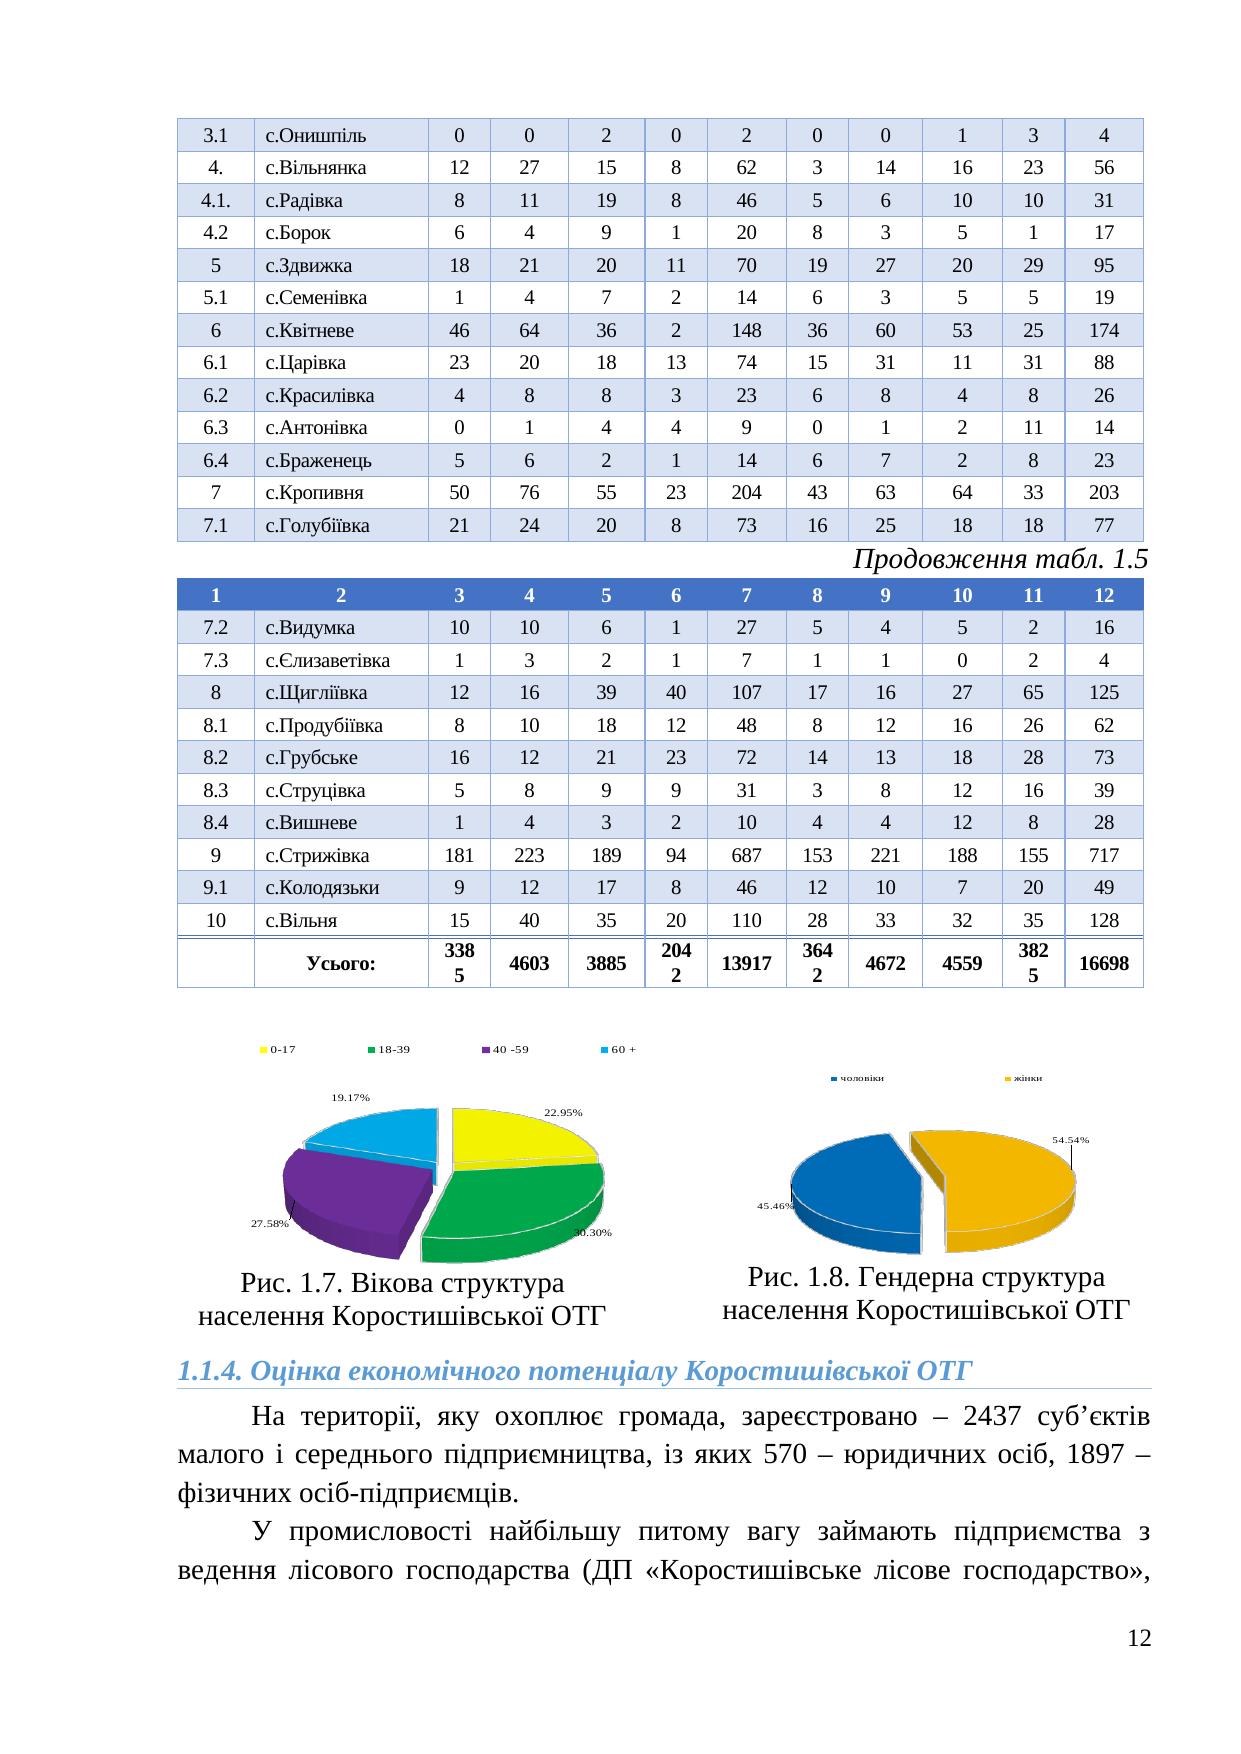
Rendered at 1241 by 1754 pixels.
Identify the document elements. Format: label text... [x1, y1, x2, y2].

table_cell 17 [569, 871, 644, 903]
table_cell 5 [923, 611, 1002, 643]
table_cell 0 [429, 119, 490, 151]
table_cell 6 [787, 444, 848, 476]
table_cell 46 [708, 871, 786, 903]
table_cell 20 [708, 217, 786, 248]
table_cell 6 [429, 217, 490, 248]
table_cell 12 [429, 152, 490, 183]
table_cell 5 [923, 282, 1002, 313]
table_cell 0 [491, 119, 568, 151]
table_cell 4 [491, 282, 568, 313]
table_cell с.Щигліївка [255, 676, 428, 708]
table_header 9 [849, 579, 922, 610]
table_cell с.Вільня [255, 904, 428, 935]
table_cell 32 [923, 904, 1002, 935]
table_cell 14 [849, 152, 922, 183]
table_cell 56 [1066, 152, 1143, 183]
table_cell 8 [1003, 379, 1064, 411]
table_cell 18 [1003, 509, 1064, 541]
table_cell 8 [1003, 444, 1064, 476]
table_cell 1 [429, 282, 490, 313]
table_cell 88 [1066, 347, 1143, 378]
table_cell 36 [787, 314, 848, 346]
table_cell 8.3 [178, 774, 254, 805]
table_cell 60 [849, 314, 922, 346]
table_cell 8 [787, 709, 848, 740]
table_cell 12 [849, 709, 922, 740]
table_cell 5 [429, 444, 490, 476]
table_cell 16 [849, 676, 922, 708]
table_cell 46 [708, 184, 786, 216]
table_cell 5 [923, 217, 1002, 248]
table_cell 10 [491, 611, 568, 643]
table_cell 687 [708, 839, 786, 870]
table_cell 4.1. [178, 184, 254, 216]
table_cell 16 [491, 676, 568, 708]
table_cell 3 [569, 806, 644, 838]
table_cell 7 [708, 644, 786, 675]
table_cell 21 [569, 741, 644, 773]
table_cell 63 [849, 477, 922, 508]
table_cell 16698 [1066, 939, 1143, 987]
table_cell с.Єлизаветівка [255, 644, 428, 675]
table_cell 77 [1066, 509, 1143, 541]
table_cell 2 [569, 119, 644, 151]
table_cell 2 [569, 644, 644, 675]
table_cell 20 [923, 249, 1002, 281]
table_cell 10 [491, 709, 568, 740]
table_cell 107 [708, 676, 786, 708]
table_cell 10 [1003, 184, 1064, 216]
table_cell 6 [569, 611, 644, 643]
table_cell 4. [178, 152, 254, 183]
table_cell 4 [646, 412, 707, 443]
table_cell 16 [429, 741, 490, 773]
table_cell 70 [708, 249, 786, 281]
table_cell 4 [569, 412, 644, 443]
table_cell 74 [708, 347, 786, 378]
table_cell 7 [178, 477, 254, 508]
table_cell 33 [849, 904, 922, 935]
table_cell 125 [1066, 676, 1143, 708]
table_cell 95 [1066, 249, 1143, 281]
table_cell 64 [923, 477, 1002, 508]
table_cell 8.2 [178, 741, 254, 773]
table_cell 4672 [849, 939, 922, 987]
table_cell 10 [849, 871, 922, 903]
text Рис. 1.7. Вікова структура населення Коростишівської ОТГ [177, 1265, 627, 1332]
table_cell 9 [429, 871, 490, 903]
table_cell 8.1 [178, 709, 254, 740]
table_cell 12 [923, 806, 1002, 838]
table_cell 12 [923, 774, 1002, 805]
table_cell 3385 [429, 939, 490, 987]
table_cell 3 [787, 152, 848, 183]
table_cell 13 [646, 347, 707, 378]
table_cell 8 [429, 184, 490, 216]
table_header 1 [178, 579, 254, 610]
table_cell 7.3 [178, 644, 254, 675]
table_cell 1 [646, 644, 707, 675]
text Продовження табл. 1.5 [177, 542, 1152, 575]
table_cell 15 [429, 904, 490, 935]
table_cell 3 [787, 774, 848, 805]
table_cell 10 [923, 184, 1002, 216]
table_cell 5 [787, 611, 848, 643]
table_cell 8 [1003, 806, 1064, 838]
table_cell 3 [849, 282, 922, 313]
table_cell с.Вишневе [255, 806, 428, 838]
table_cell 0 [923, 644, 1002, 675]
table_cell 6.2 [178, 379, 254, 411]
table_cell 3 [646, 379, 707, 411]
table_cell 2 [923, 412, 1002, 443]
table_cell 20 [569, 249, 644, 281]
table_cell 5.1 [178, 282, 254, 313]
table_cell 73 [1066, 741, 1143, 773]
table_cell 3 [491, 644, 568, 675]
table_cell с.Царівка [255, 347, 428, 378]
table_cell 7 [923, 871, 1002, 903]
table_cell 3825 [1003, 939, 1064, 987]
table_cell 188 [923, 839, 1002, 870]
table_cell 10 [708, 806, 786, 838]
table_cell 4 [491, 217, 568, 248]
table_cell 1 [646, 217, 707, 248]
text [177, 1513, 1152, 1586]
table_cell с.Кропивня [255, 477, 428, 508]
table_cell 13917 [708, 939, 786, 987]
table_cell 1 [849, 644, 922, 675]
table_cell 203 [1066, 477, 1143, 508]
table_cell 0 [787, 119, 848, 151]
table_cell с.Голубіївка [255, 509, 428, 541]
table_cell 28 [1003, 741, 1064, 773]
table_cell 2 [569, 444, 644, 476]
table_header 8 [787, 579, 848, 610]
table_cell 27 [923, 676, 1002, 708]
table_cell с.Браженець [255, 444, 428, 476]
table_cell 2 [1003, 611, 1064, 643]
table_cell 2 [646, 314, 707, 346]
text 1.1.4. Оцінка економічного потенціалу Коростишівської ОТГ [177, 1353, 1152, 1388]
table_cell 18 [429, 249, 490, 281]
table_cell 11 [491, 184, 568, 216]
table_cell 8 [429, 709, 490, 740]
table_cell 4 [849, 806, 922, 838]
table_cell 8 [491, 379, 568, 411]
table_cell 8 [646, 871, 707, 903]
table_cell 20 [646, 904, 707, 935]
table_cell 20 [491, 347, 568, 378]
table_cell 35 [1003, 904, 1064, 935]
table_cell 2042 [646, 939, 707, 987]
table_cell 19 [569, 184, 644, 216]
table_cell 8.4 [178, 806, 254, 838]
table_header 5 [569, 579, 644, 610]
table_cell 16 [1003, 774, 1064, 805]
table_cell 4603 [491, 939, 568, 987]
table_cell 25 [849, 509, 922, 541]
table_cell 7 [849, 444, 922, 476]
table_cell 1 [646, 444, 707, 476]
table_cell 4 [1066, 119, 1143, 151]
table_cell 8 [787, 217, 848, 248]
table_cell 5 [1003, 282, 1064, 313]
table_cell 26 [1003, 709, 1064, 740]
table_cell 31 [1066, 184, 1143, 216]
table_cell 6 [849, 184, 922, 216]
table_cell 49 [1066, 871, 1143, 903]
table_cell 3885 [569, 939, 644, 987]
table_cell 6 [178, 314, 254, 346]
table_cell с.Стрижівка [255, 839, 428, 870]
table_cell 16 [1066, 611, 1143, 643]
table_header 11 [1003, 579, 1064, 610]
table_cell 19 [787, 249, 848, 281]
table_cell 189 [569, 839, 644, 870]
table_cell [178, 939, 254, 987]
table_cell 76 [491, 477, 568, 508]
table_cell 21 [491, 249, 568, 281]
table_cell с.Семенівка [255, 282, 428, 313]
table_cell 1 [849, 412, 922, 443]
table_cell с.Антонівка [255, 412, 428, 443]
table_cell 204 [708, 477, 786, 508]
table_cell 8 [646, 509, 707, 541]
table_cell 7.2 [178, 611, 254, 643]
table_cell 31 [1003, 347, 1064, 378]
table_cell 29 [1003, 249, 1064, 281]
table_header 2 [255, 579, 428, 610]
table_cell 12 [491, 741, 568, 773]
table_header 3 [429, 579, 490, 610]
table_cell с.Здвижка [255, 249, 428, 281]
table_cell 11 [923, 347, 1002, 378]
text На території, яку охоплює громада, зареєстровано – 2437 суб’єктів малого і середнього підприємництва, із яких 570 – юридичних осіб, 1897 – фізичних осіб-підприємців. [177, 1398, 1152, 1508]
table_cell 3 [1003, 119, 1064, 151]
table_cell с.Видумка [255, 611, 428, 643]
table_cell 2 [708, 119, 786, 151]
table_cell 148 [708, 314, 786, 346]
table_cell 43 [787, 477, 848, 508]
table_cell 3 [849, 217, 922, 248]
table_cell 2 [646, 806, 707, 838]
table_cell 1 [429, 806, 490, 838]
table_cell с.Продубіївка [255, 709, 428, 740]
table_cell 14 [787, 741, 848, 773]
table_cell 0 [429, 412, 490, 443]
table_cell 20 [1003, 871, 1064, 903]
table_cell с.Грубське [255, 741, 428, 773]
table_cell 128 [1066, 904, 1143, 935]
table_cell 62 [708, 152, 786, 183]
table_cell 46 [429, 314, 490, 346]
table_cell 6.4 [178, 444, 254, 476]
text Рис. 1.8. Гендерна структура населення Коростишівської ОТГ [701, 1259, 1152, 1326]
table_cell 3642 [787, 939, 848, 987]
table_cell с.Борок [255, 217, 428, 248]
table_header 7 [708, 579, 786, 610]
table_cell 17 [1066, 217, 1143, 248]
table_cell 21 [429, 509, 490, 541]
table_cell с.Квітневе [255, 314, 428, 346]
table_cell 1 [787, 644, 848, 675]
table_cell 10 [429, 611, 490, 643]
table_cell 12 [646, 709, 707, 740]
table_cell 4 [429, 379, 490, 411]
table_cell 181 [429, 839, 490, 870]
table_cell 40 [646, 676, 707, 708]
table_cell 11 [1003, 412, 1064, 443]
table_cell 28 [1066, 806, 1143, 838]
table_cell 6 [787, 379, 848, 411]
table_cell 8 [849, 379, 922, 411]
table_cell 31 [708, 774, 786, 805]
table_cell 9 [646, 774, 707, 805]
table_cell Усього: [255, 939, 428, 987]
table_cell 73 [708, 509, 786, 541]
table_cell 17 [787, 676, 848, 708]
table_cell 27 [849, 249, 922, 281]
table_cell 18 [569, 347, 644, 378]
table_cell 4 [1066, 644, 1143, 675]
table_cell 13 [849, 741, 922, 773]
table_cell 1 [923, 119, 1002, 151]
table_cell 53 [923, 314, 1002, 346]
table_cell 15 [569, 152, 644, 183]
table_cell 6 [787, 282, 848, 313]
table_cell 64 [491, 314, 568, 346]
table_cell 7 [569, 282, 644, 313]
table_cell 16 [923, 709, 1002, 740]
table_cell с.Вільнянка [255, 152, 428, 183]
table_cell 7.1 [178, 509, 254, 541]
table_cell 14 [708, 444, 786, 476]
table_cell 39 [1066, 774, 1143, 805]
table_cell 36 [569, 314, 644, 346]
table_cell 5 [178, 249, 254, 281]
table_cell 717 [1066, 839, 1143, 870]
table_cell 1 [1003, 217, 1064, 248]
table_cell 1 [646, 611, 707, 643]
table_cell 9 [178, 839, 254, 870]
table_cell 27 [708, 611, 786, 643]
table_cell 4 [849, 611, 922, 643]
table_cell 6.1 [178, 347, 254, 378]
table_header 4 [491, 579, 568, 610]
table_cell 19 [1066, 282, 1143, 313]
table_cell 16 [923, 152, 1002, 183]
table_cell 5 [787, 184, 848, 216]
table_cell 8 [849, 774, 922, 805]
table_cell 4 [787, 806, 848, 838]
table_cell 12 [429, 676, 490, 708]
table_cell 31 [849, 347, 922, 378]
table_cell 20 [569, 509, 644, 541]
table_cell с.Красилівка [255, 379, 428, 411]
table_cell с.Струцівка [255, 774, 428, 805]
table_cell 8 [646, 152, 707, 183]
table_cell с.Онишпіль [255, 119, 428, 151]
table_cell 9 [569, 217, 644, 248]
table_cell 18 [923, 509, 1002, 541]
table_cell 50 [429, 477, 490, 508]
table_cell 9 [569, 774, 644, 805]
table_cell 174 [1066, 314, 1143, 346]
table_cell 48 [708, 709, 786, 740]
table_cell 221 [849, 839, 922, 870]
table_cell 26 [1066, 379, 1143, 411]
table_cell 14 [708, 282, 786, 313]
table_cell 4.2 [178, 217, 254, 248]
table_cell 27 [491, 152, 568, 183]
table_cell 14 [1066, 412, 1143, 443]
table_header 12 [1066, 579, 1143, 610]
table_cell 4 [491, 806, 568, 838]
table_cell 155 [1003, 839, 1064, 870]
table_cell 2 [646, 282, 707, 313]
table_cell 11 [646, 249, 707, 281]
table_cell 23 [429, 347, 490, 378]
table_cell 223 [491, 839, 568, 870]
table_cell 153 [787, 839, 848, 870]
table_cell 23 [1066, 444, 1143, 476]
table_cell 39 [569, 676, 644, 708]
table_cell 9 [708, 412, 786, 443]
table_cell 8 [491, 774, 568, 805]
table_cell 0 [787, 412, 848, 443]
table_cell 6.3 [178, 412, 254, 443]
table_cell 2 [923, 444, 1002, 476]
table_cell 18 [923, 741, 1002, 773]
table_cell 12 [787, 871, 848, 903]
table_cell 8 [178, 676, 254, 708]
table_cell 5 [429, 774, 490, 805]
table_cell 12 [491, 871, 568, 903]
table_cell 4 [923, 379, 1002, 411]
table_cell 72 [708, 741, 786, 773]
table_cell 33 [1003, 477, 1064, 508]
table_cell 23 [708, 379, 786, 411]
table_cell 23 [646, 477, 707, 508]
table_cell 3.1 [178, 119, 254, 151]
table_cell 0 [646, 119, 707, 151]
table_cell 0 [849, 119, 922, 151]
table_cell 62 [1066, 709, 1143, 740]
table_cell 65 [1003, 676, 1064, 708]
table_cell с.Радівка [255, 184, 428, 216]
table_cell 16 [787, 509, 848, 541]
table_cell 8 [646, 184, 707, 216]
table_cell 10 [178, 904, 254, 935]
table_cell 23 [646, 741, 707, 773]
table_cell с.Колодязьки [255, 871, 428, 903]
table_cell 6 [491, 444, 568, 476]
table_cell 28 [787, 904, 848, 935]
table_cell 23 [1003, 152, 1064, 183]
table_header 10 [923, 579, 1002, 610]
table_header 6 [646, 579, 707, 610]
table_cell 4559 [923, 939, 1002, 987]
table_cell 24 [491, 509, 568, 541]
table_cell 40 [491, 904, 568, 935]
table_cell 110 [708, 904, 786, 935]
table_cell 1 [491, 412, 568, 443]
table_cell 9.1 [178, 871, 254, 903]
table_cell 2 [1003, 644, 1064, 675]
table_cell 15 [787, 347, 848, 378]
table_cell 94 [646, 839, 707, 870]
table_cell 8 [569, 379, 644, 411]
table_cell 55 [569, 477, 644, 508]
table_cell 1 [429, 644, 490, 675]
table_cell 35 [569, 904, 644, 935]
table_cell 18 [569, 709, 644, 740]
table_cell 25 [1003, 314, 1064, 346]
